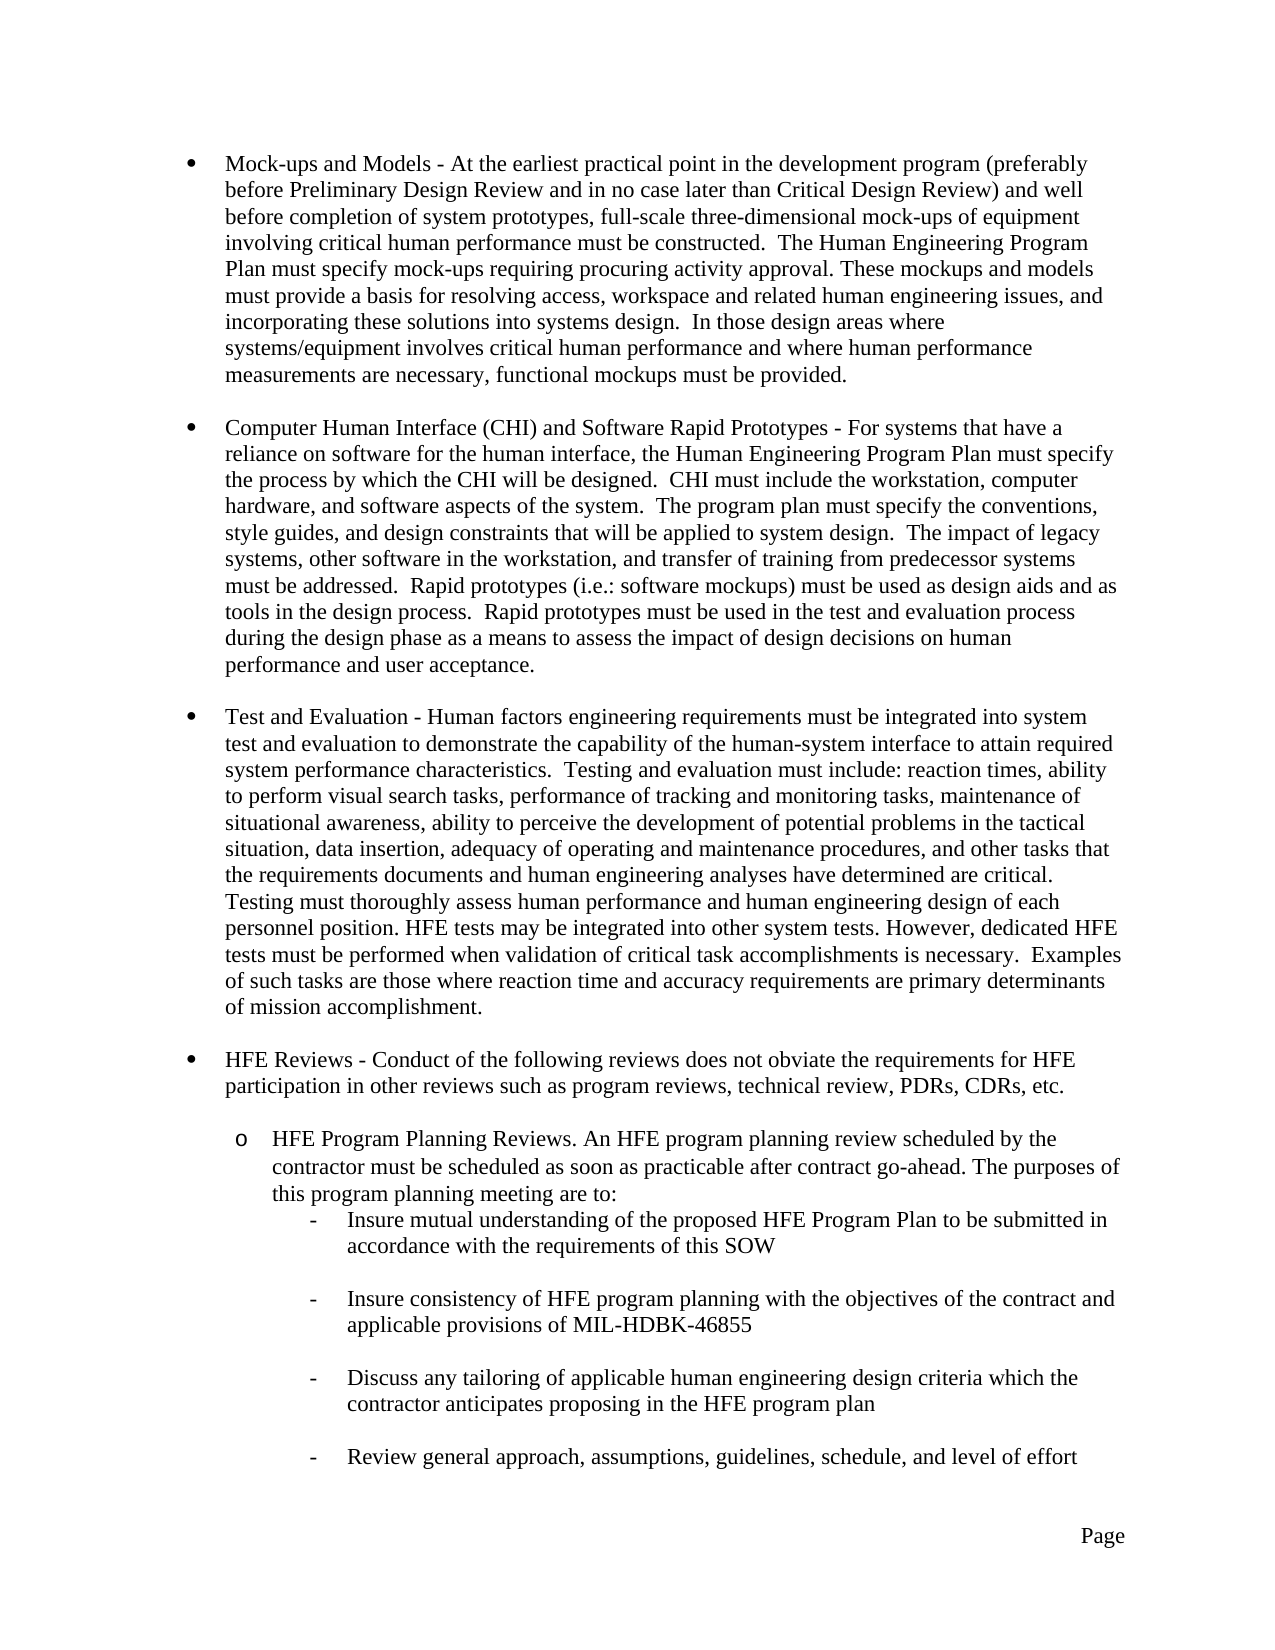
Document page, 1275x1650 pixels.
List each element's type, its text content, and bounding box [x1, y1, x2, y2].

list HFE Program Planning Reviews. An HFE program planning review scheduled by the contractor must be scheduled as soon as practicable after contract go-ahead. The purposes of this program planning meeting are to: [234, 1125, 1125, 1206]
list Insure mutual understanding of the proposed HFE Program Plan to be submitted in accordance with the requirements of this SOW [309, 1206, 1125, 1259]
list Mock-ups and Models - At the earliest practical point in the development program (preferably before Preliminary Design Review and in no case later than Critical Design Review) and well before completion of system prototypes, full-scale three-dimensional mock-ups of equipment involving critical human performance must be constructed. The Human Engineering Program Plan must specify mock-ups requiring procuring activity approval. These mockups and models must provide a basis for resolving access, workspace and related human engineering issues, and incorporating these solutions into systems design. In those design areas where systems/equipment involves critical human performance and where human performance measurements are necessary, functional mockups must be provided. [187, 150, 1125, 387]
list Discuss any tailoring of applicable human engineering design criteria which the contractor anticipates proposing in the HFE program plan [309, 1364, 1125, 1417]
list Insure consistency of HFE program planning with the objectives of the contract and applicable provisions of MIL-HDBK-46855 [309, 1285, 1125, 1338]
list HFE Reviews - Conduct of the following reviews does not obviate the requirements for HFE participation in other reviews such as program reviews, technical review, PDRs, CDRs, etc. [187, 1046, 1125, 1099]
list Review general approach, assumptions, guidelines, schedule, and level of effort [309, 1443, 1125, 1469]
list Test and Evaluation - Human factors engineering requirements must be integrated into system test and evaluation to demonstrate the capability of the human-system interface to attain required system performance characteristics. Testing and evaluation must include: reaction times, ability to perform visual search tasks, performance of tracking and monitoring tasks, maintenance of situational awareness, ability to perceive the development of potential problems in the tactical situation, data insertion, adequacy of operating and maintenance procedures, and other tasks that the requirements documents and human engineering analyses have determined are critical. Testing must thoroughly assess human performance and human engineering design of each personnel position. HFE tests may be integrated into other system tests. However, dedicated HFE tests must be performed when validation of critical task accomplishments is necessary. Examples of such tasks are those where reaction time and accuracy requirements are primary determinants of mission accomplishment. [187, 703, 1125, 1020]
list Computer Human Interface (CHI) and Software Rapid Prototypes - For systems that have a reliance on software for the human interface, the Human Engineering Program Plan must specify the process by which the CHI will be designed. CHI must include the workstation, computer hardware, and software aspects of the system. The program plan must specify the conventions, style guides, and design constraints that will be applied to system design. The impact of legacy systems, other software in the workstation, and transfer of training from predecessor systems must be addressed. Rapid prototypes (i.e.: software mockups) must be used as design aids and as tools in the design process. Rapid prototypes must be used in the test and evaluation process during the design phase as a means to assess the impact of design decisions on human performance and user acceptance. [187, 413, 1125, 677]
